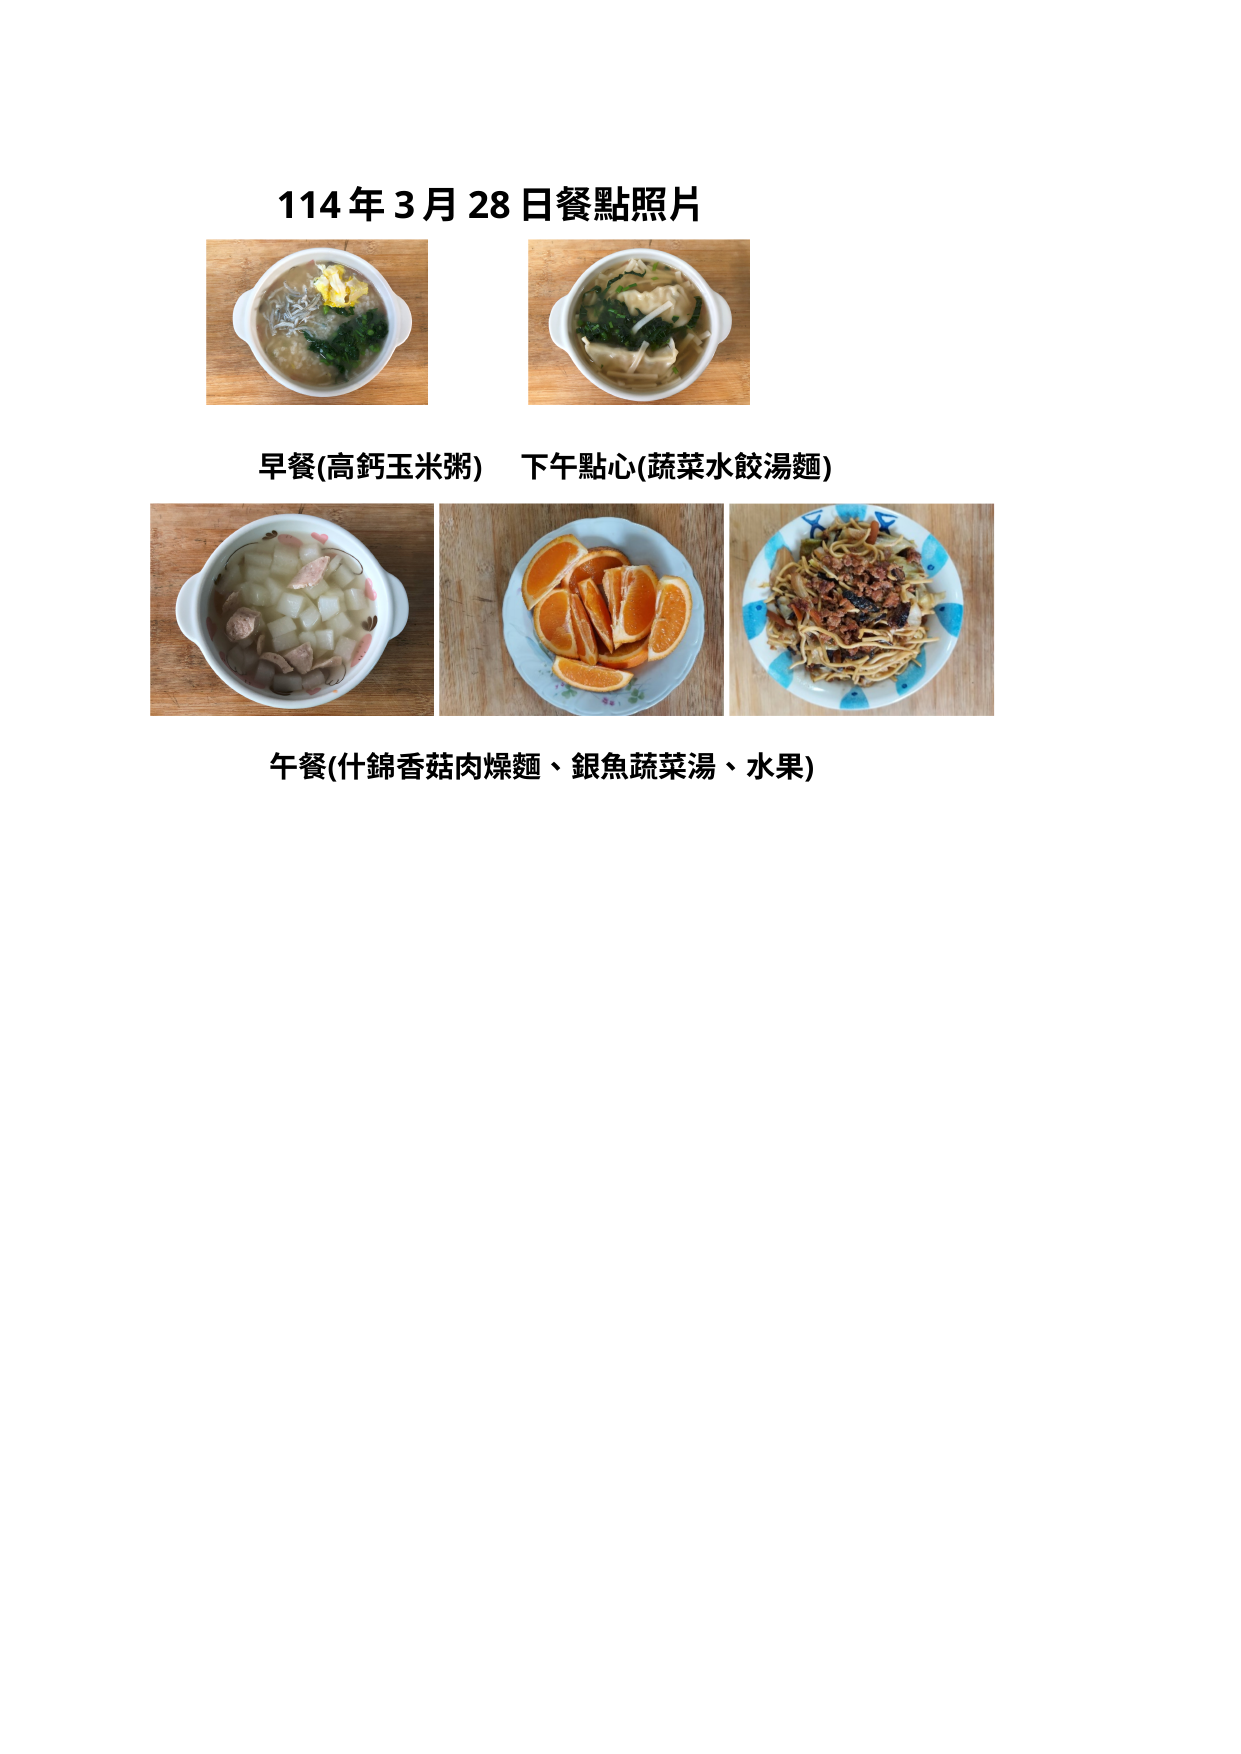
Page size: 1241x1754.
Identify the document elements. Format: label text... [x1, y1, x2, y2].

text 114年3月28日餐點照片 [150, 164, 1106, 239]
text 午餐(什錦香菇肉燥麵、銀魚蔬菜湯、水果) [150, 727, 1106, 802]
picture [207, 240, 428, 405]
picture [729, 504, 994, 715]
picture [151, 504, 433, 716]
picture [529, 240, 750, 405]
picture [440, 504, 723, 716]
